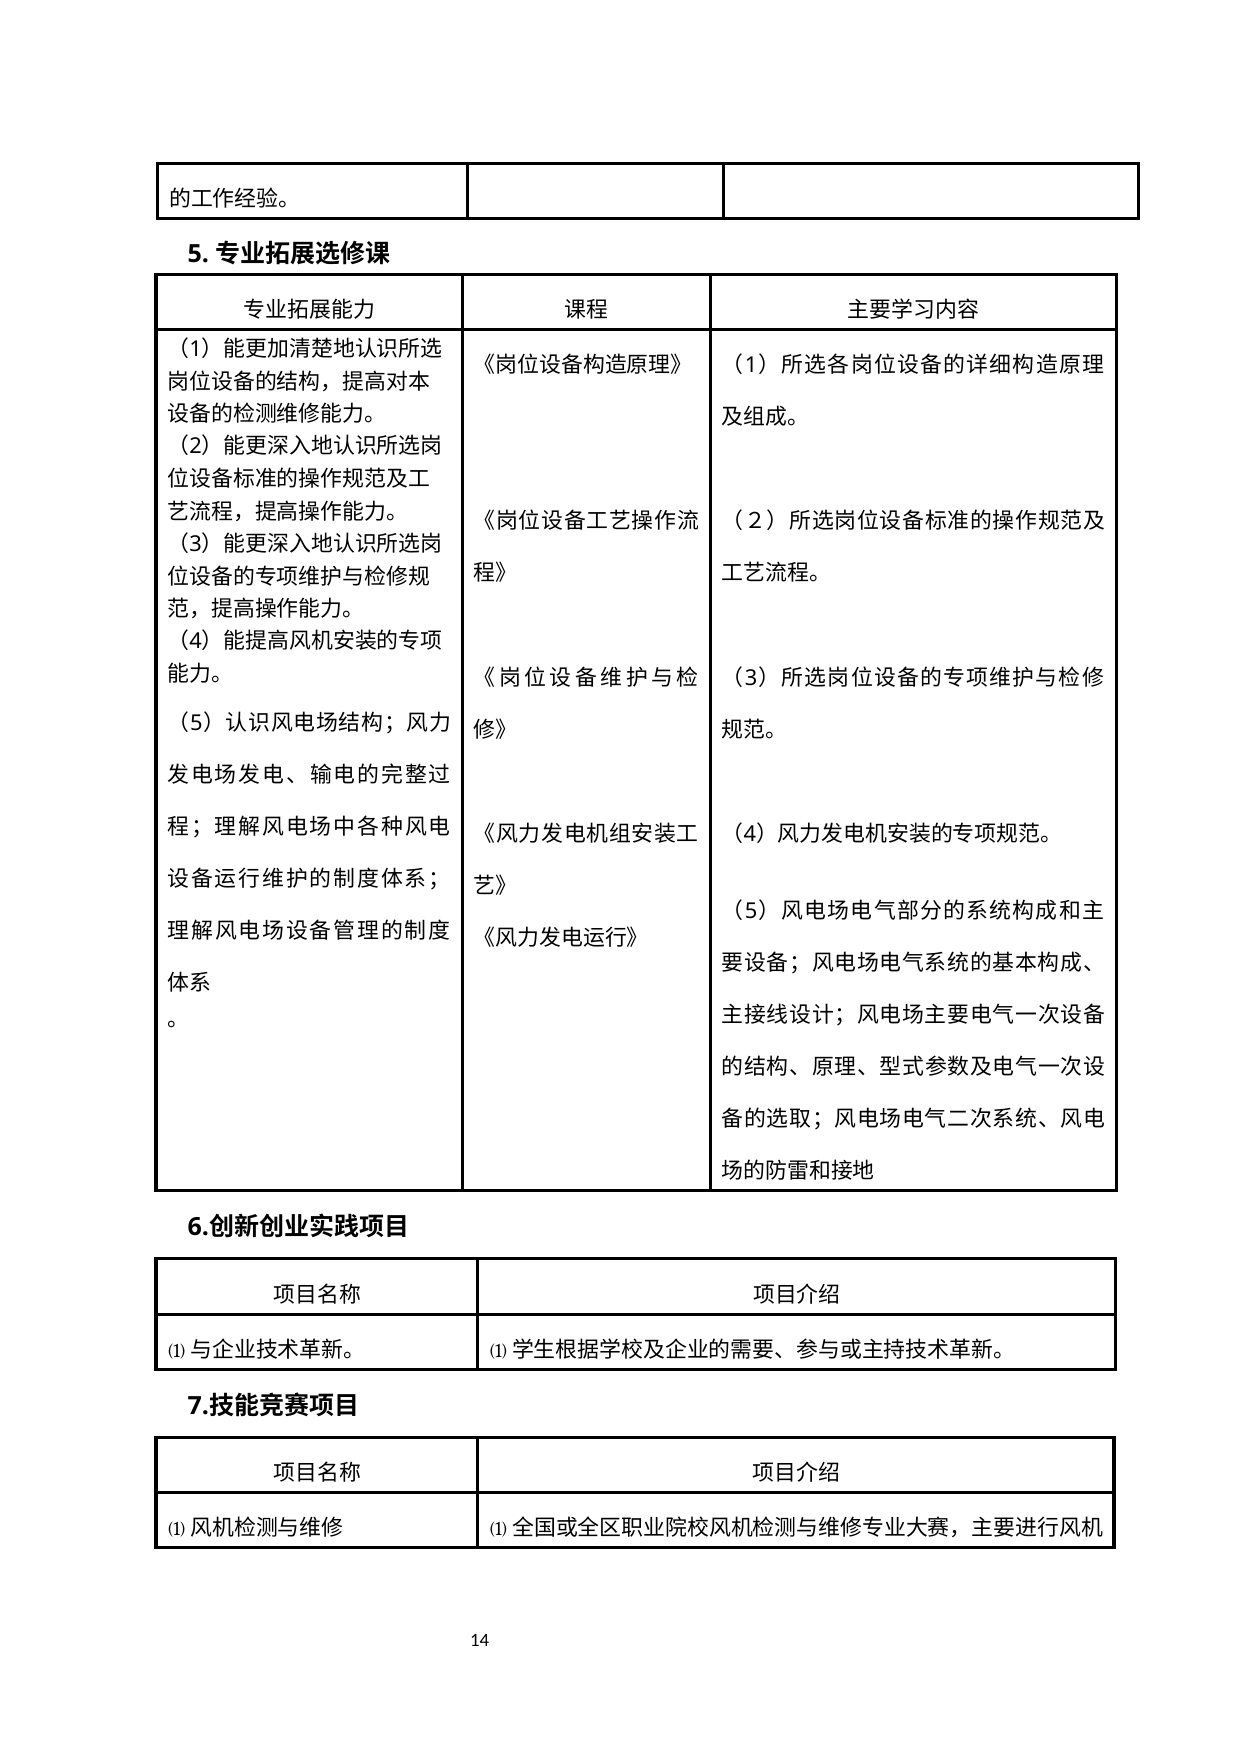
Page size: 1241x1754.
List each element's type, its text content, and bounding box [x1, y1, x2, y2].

table_header 项目名称 [158, 1439, 476, 1491]
subtitle 5. 专业拓展选修课 [187, 220, 1053, 272]
table_header 课程 [464, 276, 709, 328]
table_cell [725, 165, 1137, 217]
table_cell （1）能更加清楚地认识所选岗位设备的结构，提高对本设备的检测维修能力。 （2）能更深入地认识所选岗位设备标准的操作规范及工艺流程，提高操作能力。 （3）能更深入地认识所选岗位设备的专项维护与检修规范，提高操作能力。 （4）能提高风机安装的专项能力。 （5）认识风电场结构；风力发电场发电、输电的完整过程；理解风电场中各种风电设备运行维护的制度体系；理解风电场设备管理的制度体系 。 [158, 331, 461, 1189]
table_cell ⑴风机检测与维修 [158, 1494, 476, 1546]
table_header 主要学习内容 [712, 276, 1115, 328]
table_header 项目介绍 [479, 1260, 1114, 1312]
text 7.技能竞赛项目 [187, 1371, 1053, 1436]
table_header 专业拓展能力 [158, 276, 461, 328]
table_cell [469, 165, 722, 217]
table_cell （1）所选各岗位设备的详细构造原理及组成。 （２）所选岗位设备标准的操作规范及工艺流程。 （3）所选岗位设备的专项维护与检修规范。 （4）风力发电机安装的专项规范。 （5）风电场电气部分的系统构成和主要设备；风电场电气系统的基本构成、主接线设计；风电场主要电气一次设备的结构、原理、型式参数及电气一次设备的选取；风电场电气二次系统、风电场的防雷和接地 [712, 331, 1115, 1189]
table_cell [479, 1494, 1112, 1546]
table_cell 《岗位设备构造原理》 《岗位设备工艺操作流程》 《岗位设备维护与检修》 《风力发电机组安装工艺》 《风力发电运行》 [464, 331, 709, 1189]
text 6.创新创业实践项目 [187, 1192, 1053, 1257]
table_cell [159, 165, 466, 217]
table_header 项目介绍 [479, 1439, 1112, 1491]
table_header 项目名称 [158, 1260, 476, 1312]
table_cell ⑴与企业技术革新。 [158, 1316, 476, 1368]
table_cell ⑴学生根据学校及企业的需要、参与或主持技术革新。 [479, 1316, 1114, 1368]
